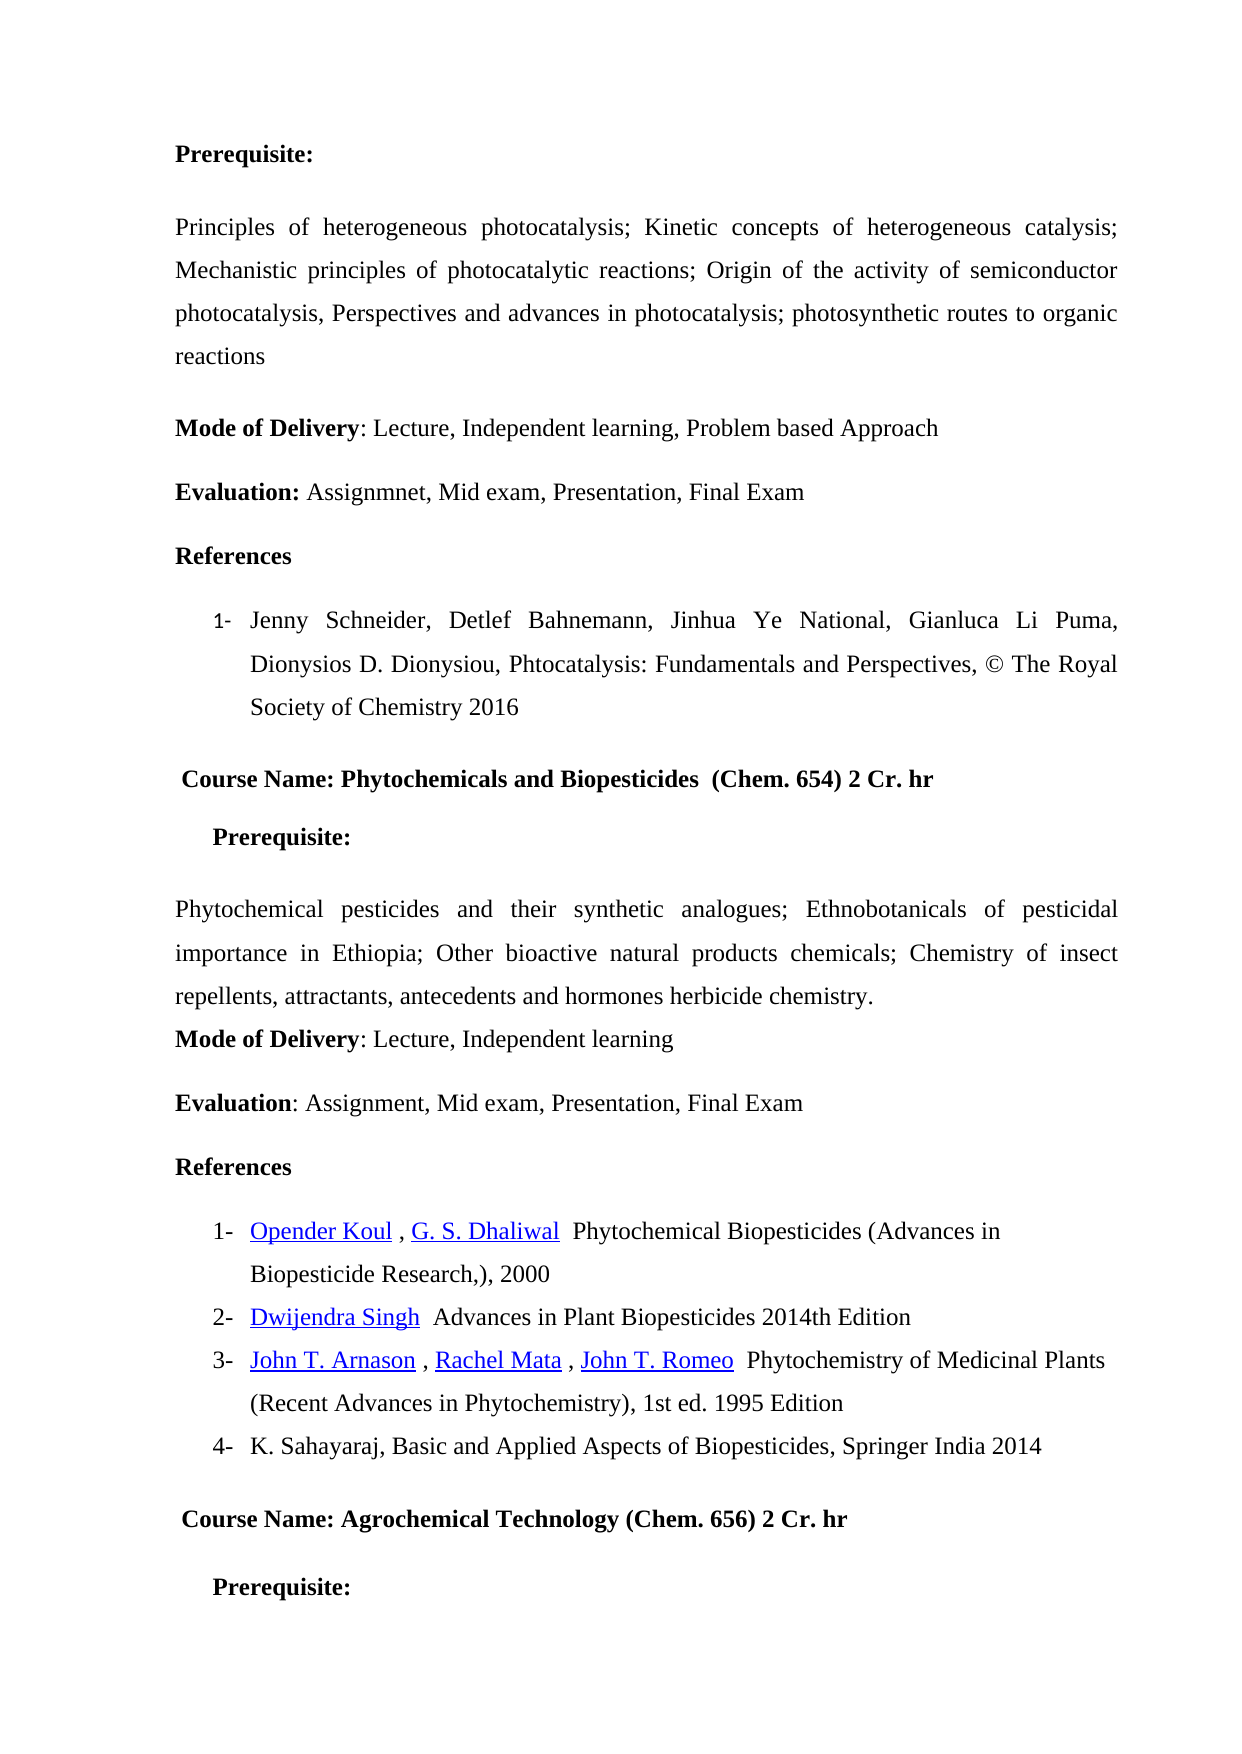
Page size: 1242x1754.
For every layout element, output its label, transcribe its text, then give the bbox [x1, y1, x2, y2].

text Course Name: Agrochemical Technology (Chem. 656) 2 Cr. hr [175, 1504, 1119, 1532]
text Course Name: Phytochemicals and Biopesticides (Chem. 654) 2 Cr. hr [175, 764, 1119, 793]
text Mode of Delivery: Lecture, Independent learning [175, 1024, 1119, 1053]
text Evaluation: Assignment, Mid exam, Presentation, Final Exam [175, 1088, 1119, 1117]
list John T. Arnason , Rachel Mata , John T. Romeo Phytochemistry of Medicinal Plants (Recent Advances in Phytochemistry), 1st ed. 1995 Edition [212, 1345, 1119, 1417]
text Principles of heterogeneous photocatalysis; Kinetic concepts of heterogeneous catalysis; Mechanistic principles of photocatalytic reactions; Origin of the activity of semiconductor photocatalysis, Perspectives and advances in photocatalysis; photosynthetic routes to organic reactions [175, 212, 1119, 370]
text References [175, 541, 1119, 570]
text Phytochemical pesticides and their synthetic analogues; Ethnobotanicals of pesticidal importance in Ethiopia; Other bioactive natural products chemicals; Chemistry of insect repellents, attractants, antecedents and hormones herbicide chemistry. [175, 894, 1119, 1009]
list Dwijendra Singh Advances in Plant Biopesticides 2014th Edition [212, 1302, 1119, 1331]
list Jenny Schneider, Detlef Bahnemann, Jinhua Ye National, Gianluca Li Puma, Dionysios D. Dionysiou, Phtocatalysis: Fundamentals and Perspectives, © The Royal Society of Chemistry 2016 [212, 605, 1119, 721]
text Evaluation: Assignmnet, Mid exam, Presentation, Final Exam [175, 477, 1119, 506]
text Prerequisite: [175, 139, 1119, 168]
list Opender Koul , G. S. Dhaliwal Phytochemical Biopesticides (Advances in Biopesticide Research,), 2000 [212, 1216, 1119, 1288]
list K. Sahayaraj, Basic and Applied Aspects of Biopesticides, Springer India 2014 [212, 1431, 1119, 1460]
text Prerequisite: [212, 1572, 1119, 1601]
text Prerequisite: [212, 822, 1119, 851]
text Mode of Delivery: Lecture, Independent learning, Problem based Approach [175, 413, 1119, 442]
text References [175, 1152, 1119, 1181]
